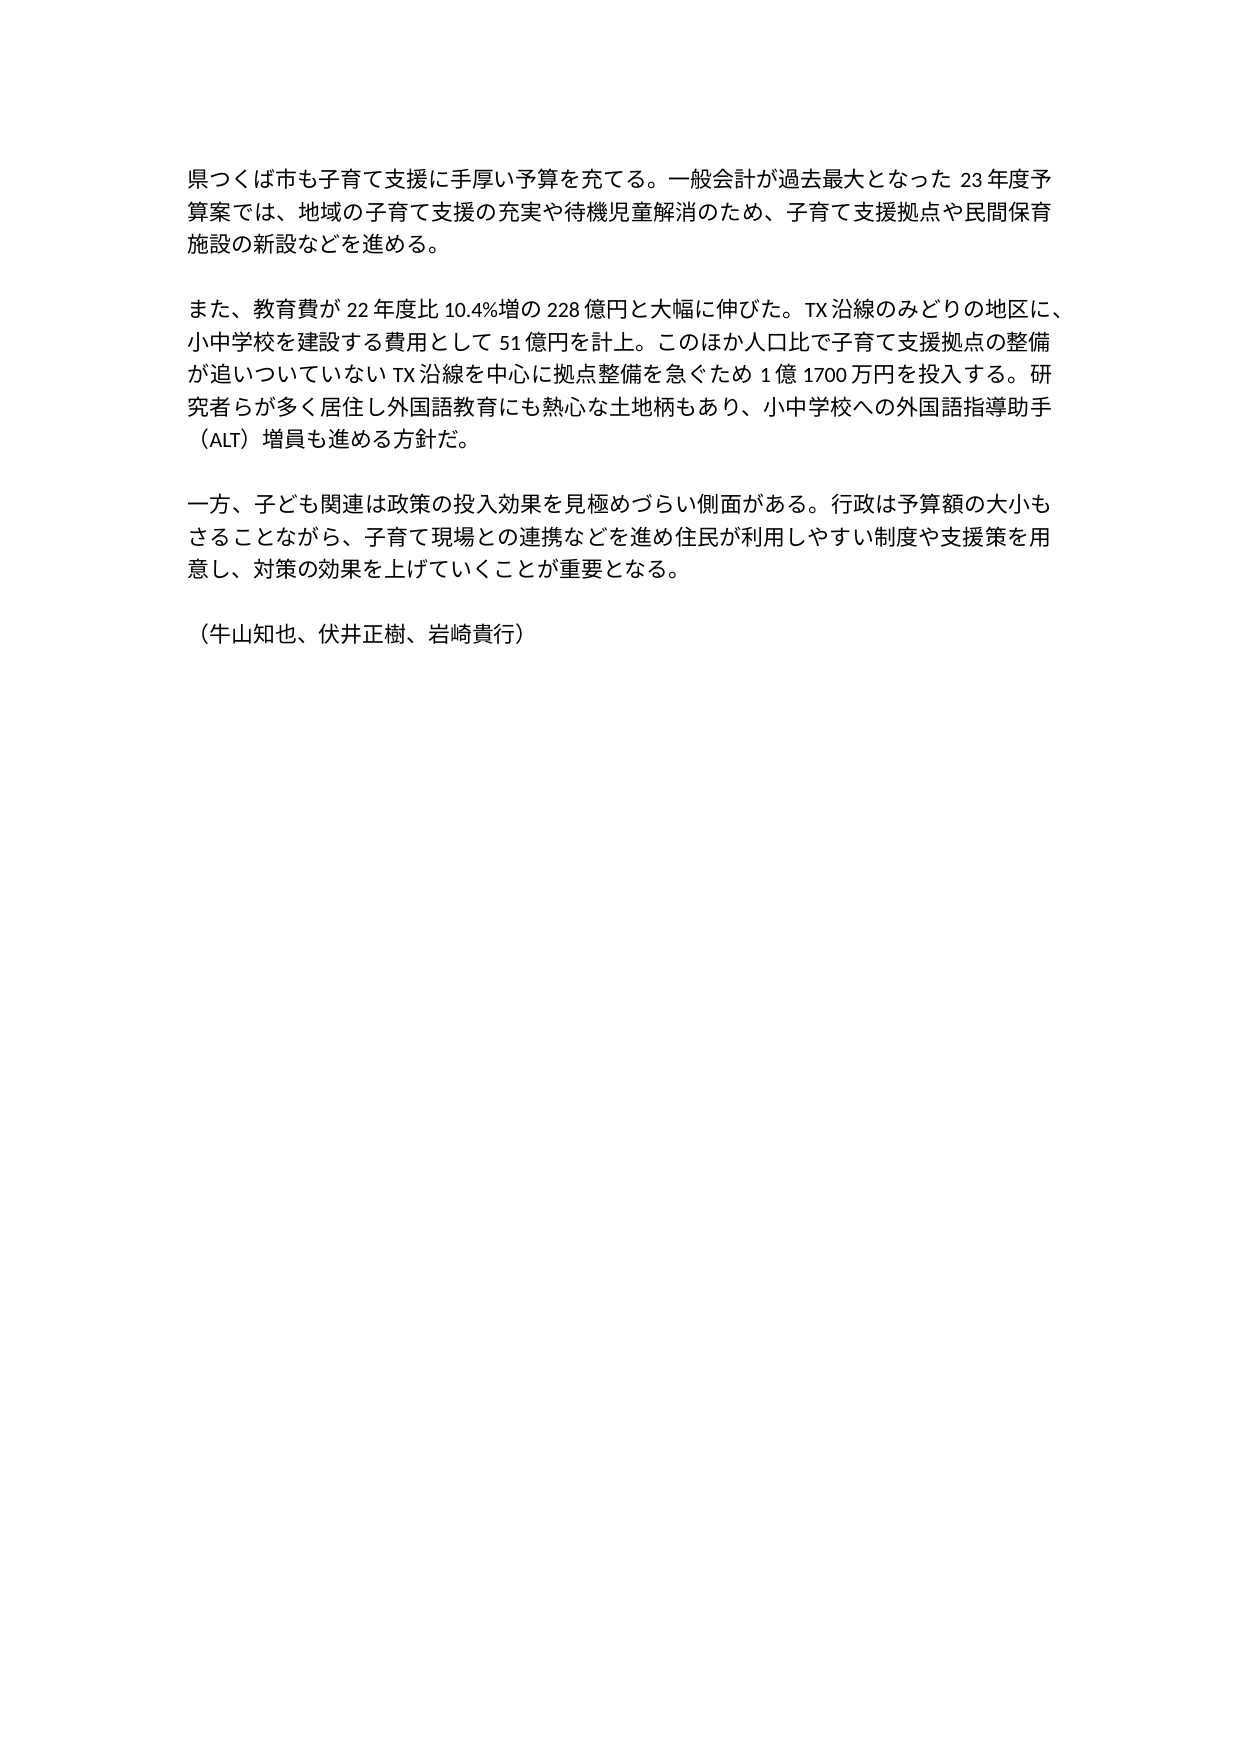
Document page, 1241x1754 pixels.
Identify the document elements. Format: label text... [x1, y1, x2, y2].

text （牛山知也、伏井正樹、岩崎貴行） [187, 617, 1053, 649]
text また、教育費が22年度比10.4%増の228億円と大幅に伸びた。TX沿線のみどりの地区に、小中学校を建設する費用として51億円を計上。このほか人口比で子育て支援拠点の整備が追いついていないTX沿線を中心に拠点整備を急ぐため1億1700万円を投入する。研究者らが多く居住し外国語教育にも熱心な土地柄もあり、小中学校への外国語指導助手（ALT）増員も進める方針だ。 [187, 292, 1053, 454]
text 一方、子ども関連は政策の投入効果を見極めづらい側面がある。行政は予算額の大小もさることながら、子育て現場との連携などを進め住民が利用しやすい制度や支援策を用意し、対策の効果を上げていくことが重要となる。 [187, 487, 1053, 584]
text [187, 162, 1053, 259]
